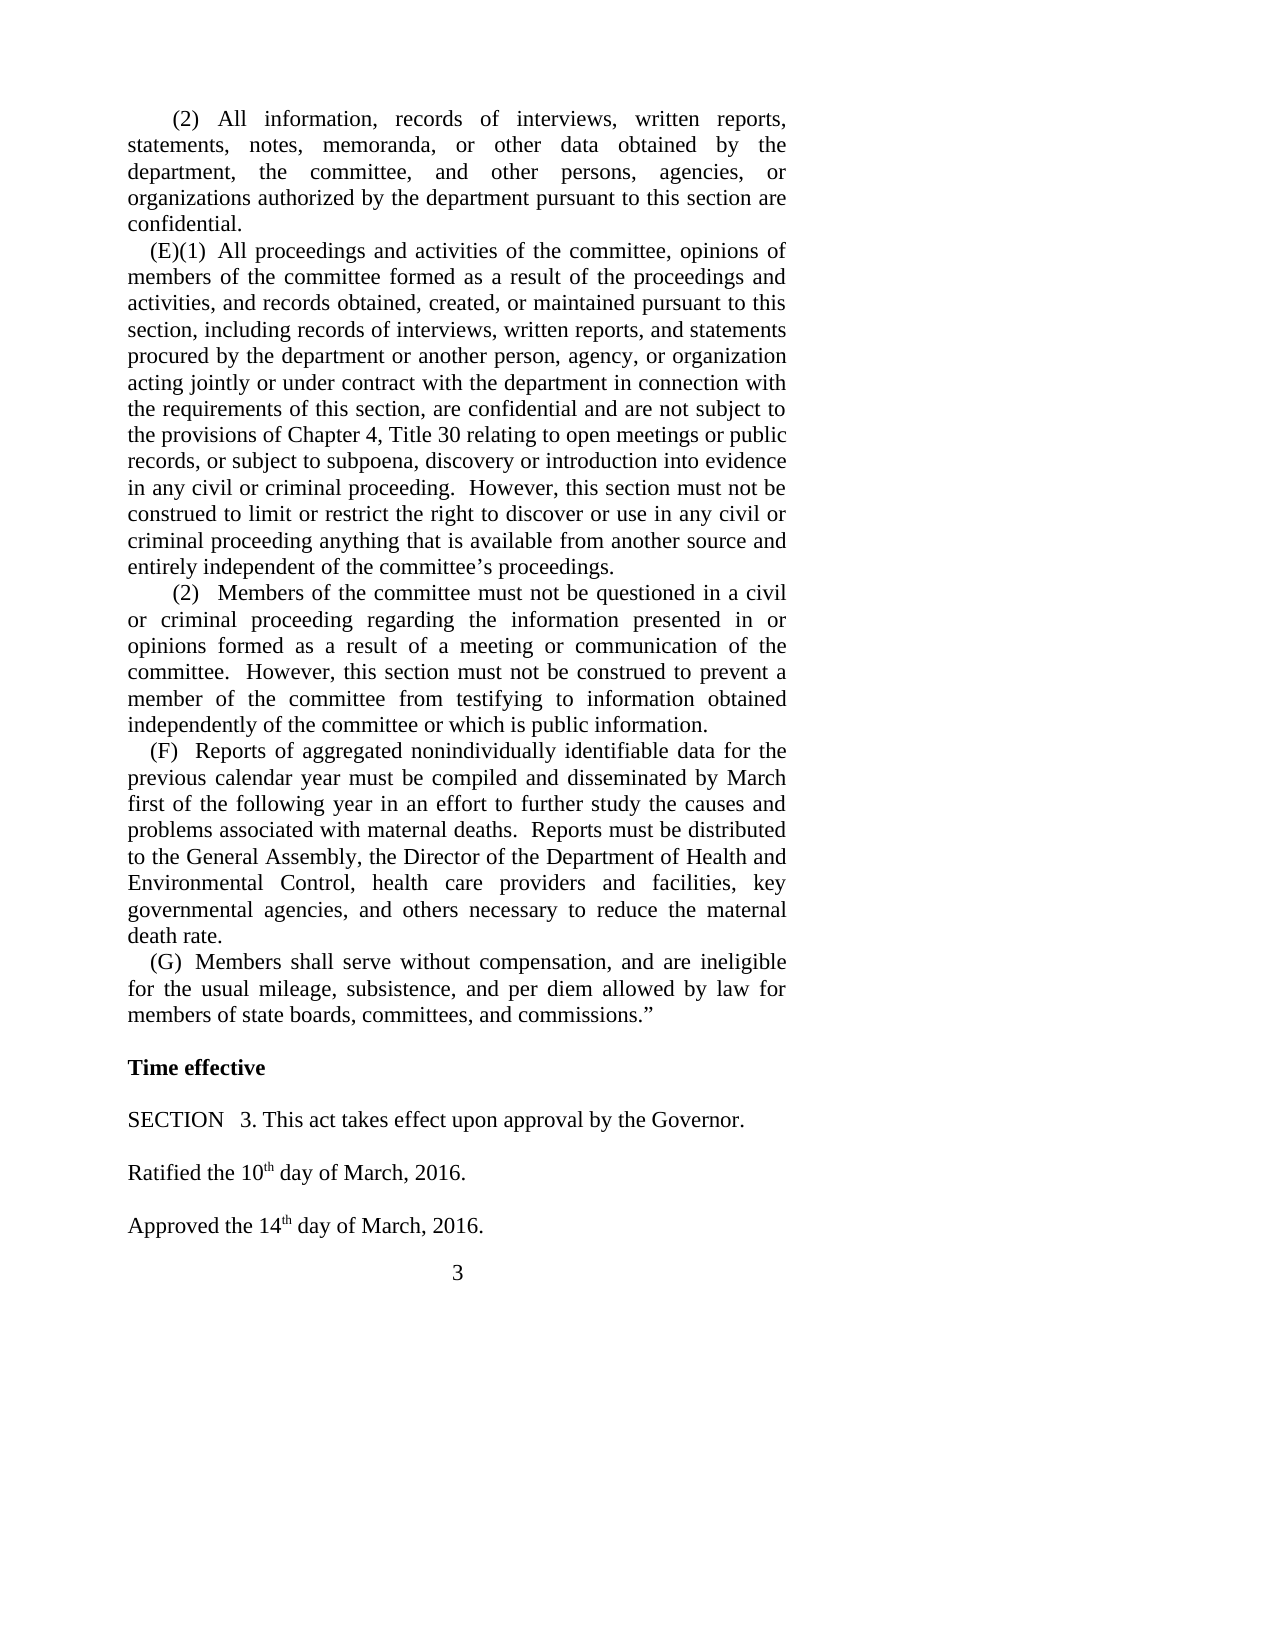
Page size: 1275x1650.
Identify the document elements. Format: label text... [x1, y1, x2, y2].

text (E)(1) All proceedings and activities of the committee, opinions of members of the committee formed as a result of the proceedings and activities, and records obtained, created, or maintained pursuant to this section, including records of interviews, written reports, and statements procured by the department or another person, agency, or organization acting jointly or under contract with the department in connection with the requirements of this section, are confidential and are not subject to the provisions of Chapter 4, Title 30 relating to open meetings or public records, or subject to subpoena, discovery or introduction into evidence in any civil or criminal proceeding. However, this section must not be construed to limit or restrict the right to discover or use in any civil or criminal proceeding anything that is available from another source and entirely independent of the committee’s proceedings. [127, 237, 787, 579]
text (2) All information, records of interviews, written reports, statements, notes, memoranda, or other data obtained by the department, the committee, and other persons, agencies, or organizations authorized by the department pursuant to this section are confidential. [127, 105, 787, 237]
text Time effective [127, 1054, 787, 1080]
text Ratified the 10th day of March, 2016. [127, 1159, 787, 1186]
text SECTION 3. This act takes effect upon approval by the Governor. [127, 1106, 787, 1133]
text Approved the 14th day of March, 2016. [127, 1212, 787, 1238]
text (2) Members of the committee must not be questioned in a civil or criminal proceeding regarding the information presented in or opinions formed as a result of a meeting or communication of the committee. However, this section must not be construed to prevent a member of the committee from testifying to information obtained independently of the committee or which is public information. [127, 579, 787, 737]
text (G) Members shall serve without compensation, and are ineligible for the usual mileage, subsistence, and per diem allowed by law for members of state boards, committees, and commissions.” [127, 948, 787, 1027]
text (F) Reports of aggregated nonindividually identifiable data for the previous calendar year must be compiled and disseminated by March first of the following year in an effort to further study the causes and problems associated with maternal deaths. Reports must be distributed to the General Assembly, the Director of the Department of Health and Environmental Control, health care providers and facilities, key governmental agencies, and others necessary to reduce the maternal death rate. [127, 737, 787, 948]
